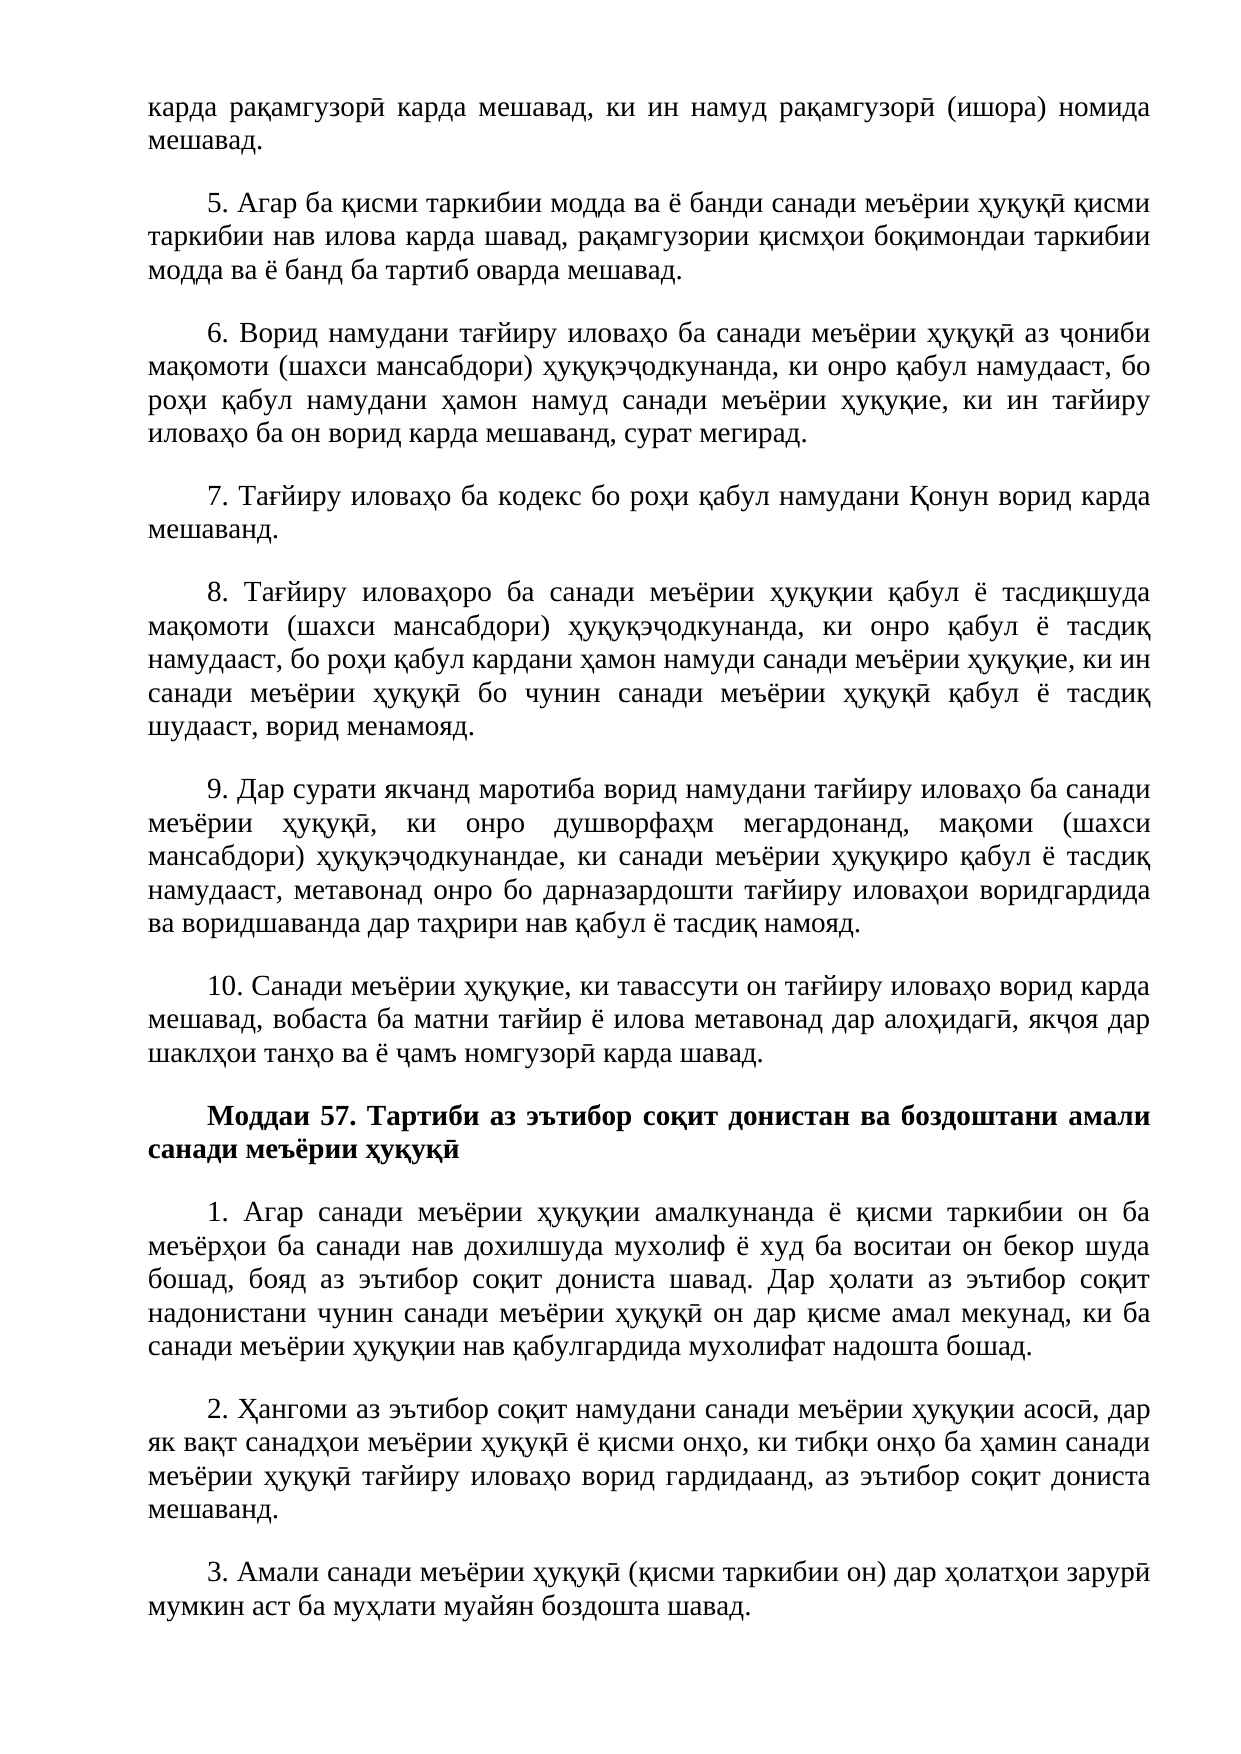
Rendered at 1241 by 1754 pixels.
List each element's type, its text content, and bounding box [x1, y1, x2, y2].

text 9. Дар сурати якчанд маротиба ворид намудани тағйиру иловаҳо ба санади меъёрии ҳуқуқӣ, ки онро душворфаҳм мегардонанд, мақоми (шахси мансабдори) ҳуқуқэҷодкунандае, ки санади меъёрии ҳуқуқиро қабул ё тасдиқ намудааст, метавонад онро бо дарназардошти тағйиру иловаҳои воридгардида ва воридшаванда дар таҳрири нав қабул ё тасдиқ намояд. [148, 771, 1152, 939]
text 7. Тағйиру иловаҳо ба кодекс бо роҳи қабул намудани Қонун ворид карда мешаванд. [148, 478, 1152, 545]
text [148, 89, 1152, 156]
text 2. Ҳангоми аз эътибор соқит намудани санади меъёрии ҳуқуқии асосӣ, дар як вақт санадҳои меъёрии ҳуқуқӣ ё қисми онҳо, ки тибқи онҳо ба ҳамин санади меъёрии ҳуқуқӣ тағйиру иловаҳо ворид гардидаанд, аз эътибор соқит дониста мешаванд. [148, 1391, 1152, 1525]
text 8. Тағйиру иловаҳоро ба санади меъёрии ҳуқуқии қабул ё тасдиқшуда мақомоти (шахси мансабдори) ҳуқуқэҷодкунанда, ки онро қабул ё тасдиқ намудааст, бо роҳи қабул кардани ҳамон намуди санади меъёрии ҳуқуқие, ки ин санади меъёрии ҳуқуқӣ бо чунин санади меъёрии ҳуқуқӣ қабул ё тасдиқ шудааст, ворид менамояд. [148, 574, 1152, 742]
text 3. Амали санади меъёрии ҳуқуқӣ (қисми таркибии он) дар ҳолатҳои зарурӣ мумкин аст ба муҳлати муайян боздошта шавад. [148, 1554, 1152, 1621]
text 6. Ворид намудани тағйиру иловаҳо ба санади меъёрии ҳуқуқӣ аз ҷониби мақомоти (шахси мансабдори) ҳуқуқэҷодкунанда, ки онро қабул намудааст, бо роҳи қабул намудани ҳамон намуд санади меъёрии ҳуқуқие, ки ин тағйиру иловаҳо ба он ворид карда мешаванд, сурат мегирад. [148, 315, 1152, 449]
text Моддаи 57. Тартиби аз эътибор соқит донистан ва боздоштани амали санади меъёрии ҳуқуқӣ [148, 1098, 1152, 1165]
text 10. Санади меъёрии ҳуқуқие, ки тавассути он тағйиру иловаҳо ворид карда мешавад, вобаста ба матни тағйир ё илова метавонад дар алоҳидагӣ, якҷоя дар шаклҳои танҳо ва ё ҷамъ номгузорӣ карда шавад. [148, 968, 1152, 1069]
text 1. Агар санади меъёрии ҳуқуқии амалкунанда ё қисми таркибии он ба меъёрҳои ба санади нав дохилшуда мухолиф ё худ ба воситаи он бекор шуда бошад, бояд аз эътибор соқит дониста шавад. Дар ҳолати аз эътибор соқит надонистани чунин санади меъёрии ҳуқуқӣ он дар қисме амал мекунад, ки ба санади меъёрии ҳуқуқии нав қабулгардида мухолифат надошта бошад. [148, 1194, 1152, 1362]
text 5. Агар ба қисми таркибии модда ва ё банди санади меъёрии ҳуқуқӣ қисми таркибии нав илова карда шавад, рақамгузории қисмҳои боқимондаи таркибии модда ва ё банд ба тартиб оварда мешавад. [148, 185, 1152, 286]
